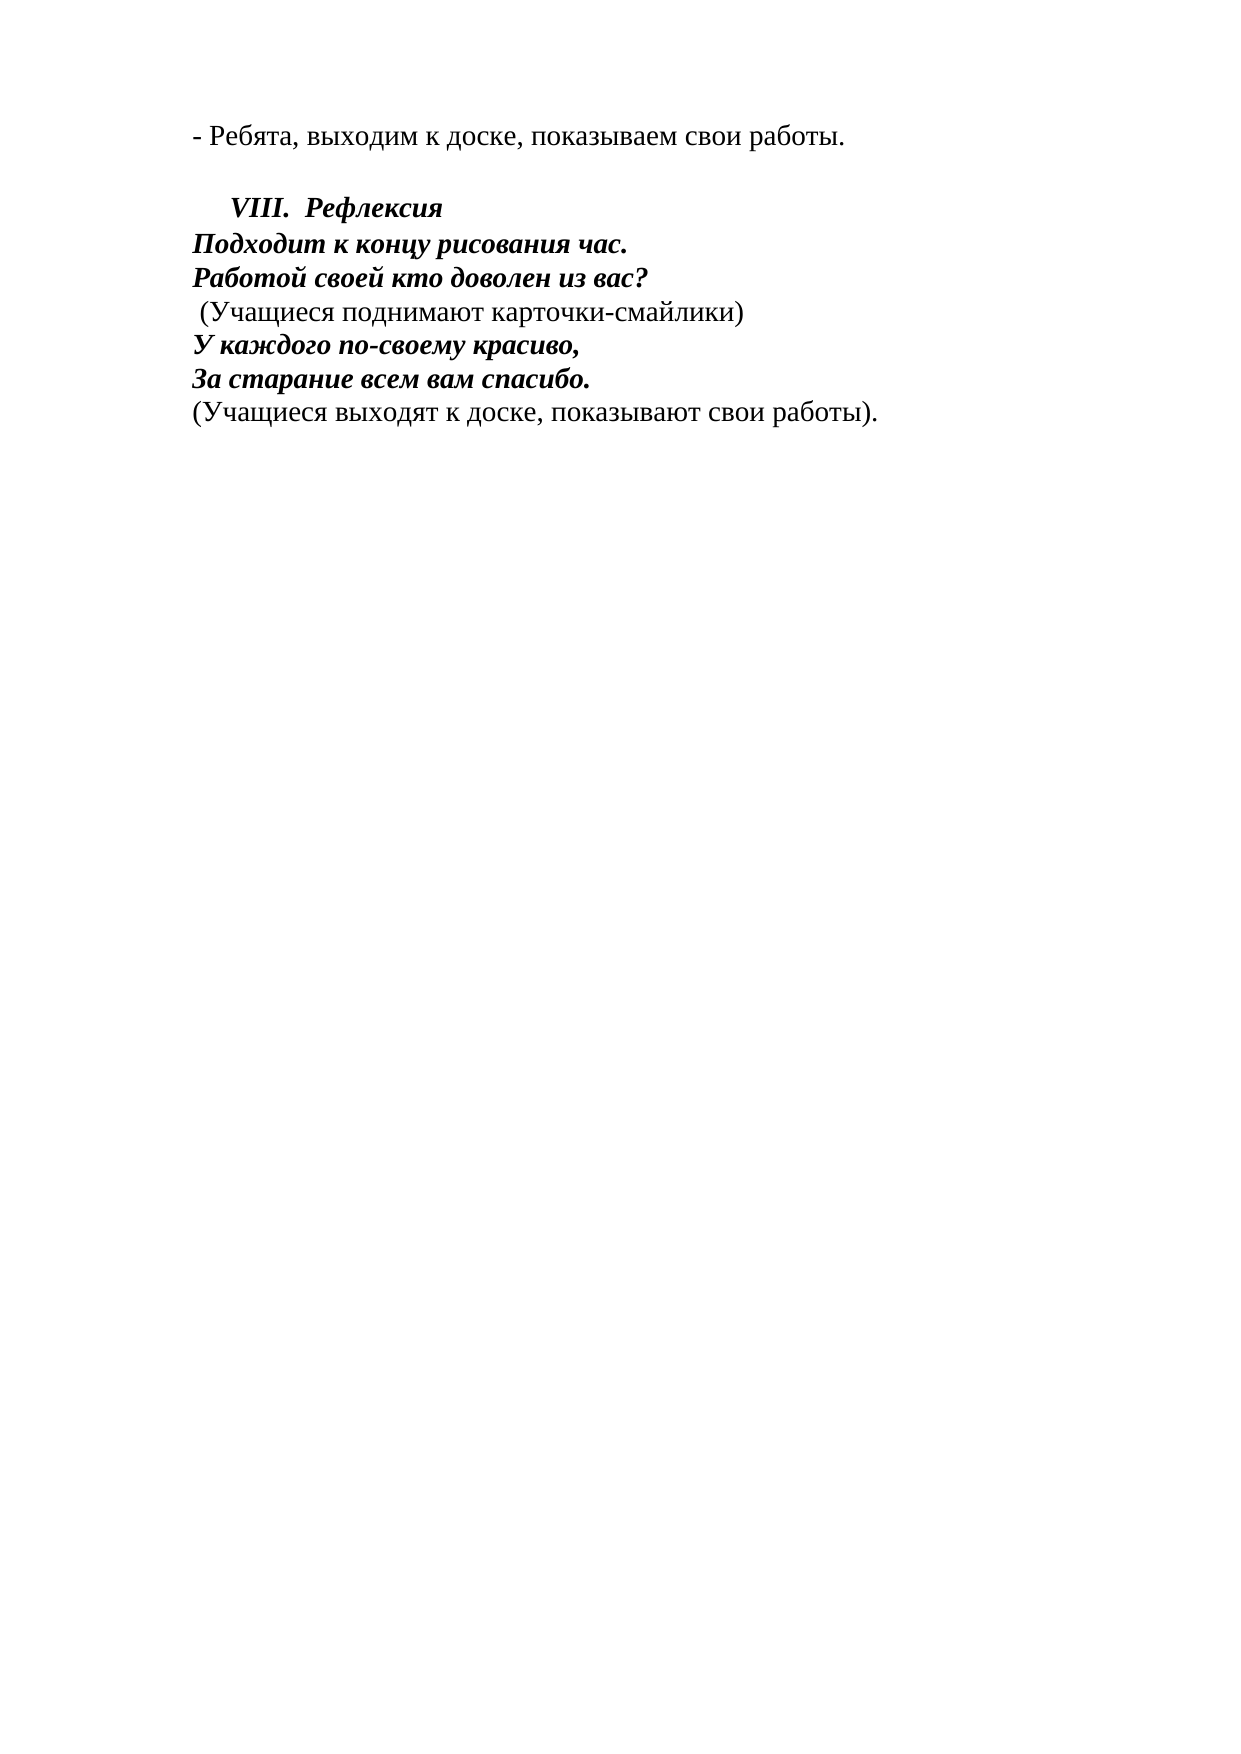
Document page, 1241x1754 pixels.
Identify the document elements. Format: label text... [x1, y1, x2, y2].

text - Ребята, выходим к доске, показываем свои работы. [192, 118, 1152, 152]
text (Учащиеся выходят к доске, показывают свои работы). [192, 394, 1152, 428]
text За старание всем вам спасибо. [192, 361, 1152, 394]
text Подходит к концу рисования час. [192, 227, 1152, 260]
text Работой своей кто доволен из вас? [192, 260, 1152, 294]
list Рефлексия [229, 190, 1152, 224]
text (Учащиеся поднимают карточки-смайлики) [192, 294, 1152, 327]
text У каждого по-своему красиво, [192, 327, 1152, 361]
